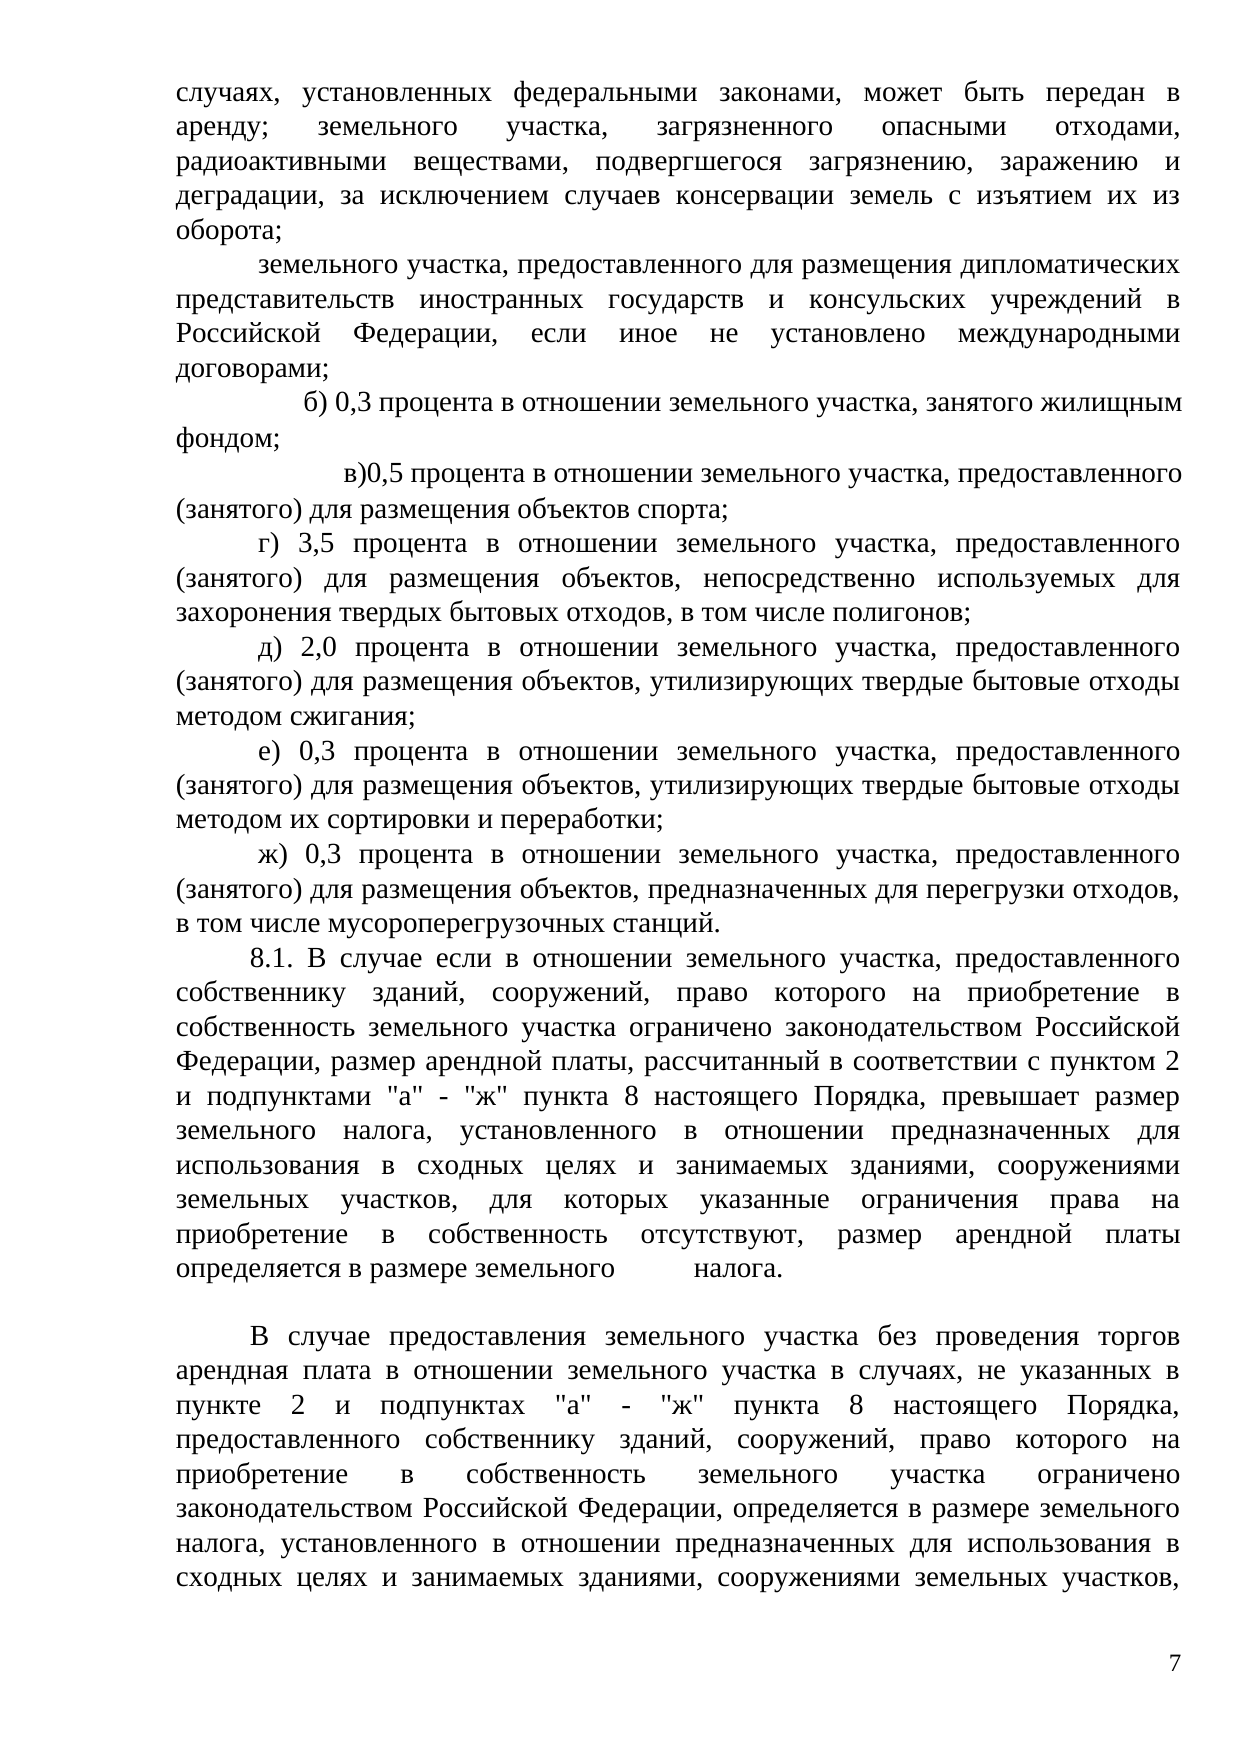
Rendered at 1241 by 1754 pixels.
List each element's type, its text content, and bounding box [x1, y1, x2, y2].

text ж) 0,3 процента в отношении земельного участка, предоставленного (занятого) для размещения объектов, предназначенных для перегрузки отходов, в том числе мусороперегрузочных станций. [176, 836, 1181, 939]
text д) 2,0 процента в отношении земельного участка, предоставленного (занятого) для размещения объектов, утилизирующих твердые бытовые отходы методом сжигания; [176, 629, 1181, 732]
text случаях, установленных федеральными законами, может быть передан в аренду; земельного участка, загрязненного опасными отходами, радиоактивными веществами, подвергшегося загрязнению, заражению и деградации, за исключением случаев консервации земель с изъятием их из оборота; [176, 74, 1181, 245]
text земельного участка, предоставленного для размещения дипломатических представительств иностранных государств и консульских учреждений в Российской Федерации, если иное не установлено международными договорами; [176, 246, 1181, 383]
text е) 0,3 процента в отношении земельного участка, предоставленного (занятого) для размещения объектов, утилизирующих твердые бытовые отходы методом их сортировки и переработки; [176, 733, 1181, 835]
text (занятого) для размещения объектов спорта; [176, 491, 1181, 524]
text фондом; [176, 420, 1181, 454]
text 8.1. В случае если в отношении земельного участка, предоставленного собственнику зданий, сооружений, право которого на приобретение в собственность земельного участка ограничено законодательством Российской Федерации, размер арендной платы, рассчитанный в соответствии с пунктом 2 и подпунктами "а" - "ж" пункта 8 настоящего Порядка, превышает размер земельного налога, установленного в отношении предназначенных для использования в сходных целях и занимаемых зданиями, сооружениями земельных участков, для которых указанные ограничения права на приобретение в собственность отсутствуют, размер арендной платы определяется в размере земельного налога. [176, 940, 1181, 1284]
text б) 0,3 процента в отношении земельного участка, занятого жилищным [177, 384, 1183, 418]
text г) 3,5 процента в отношении земельного участка, предоставленного (занятого) для размещения объектов, непосредственно используемых для захоронения твердых бытовых отходов, в том числе полигонов; [176, 525, 1181, 628]
text в)0,5 процента в отношении земельного участка, предоставленного [177, 455, 1183, 488]
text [176, 1318, 1181, 1593]
